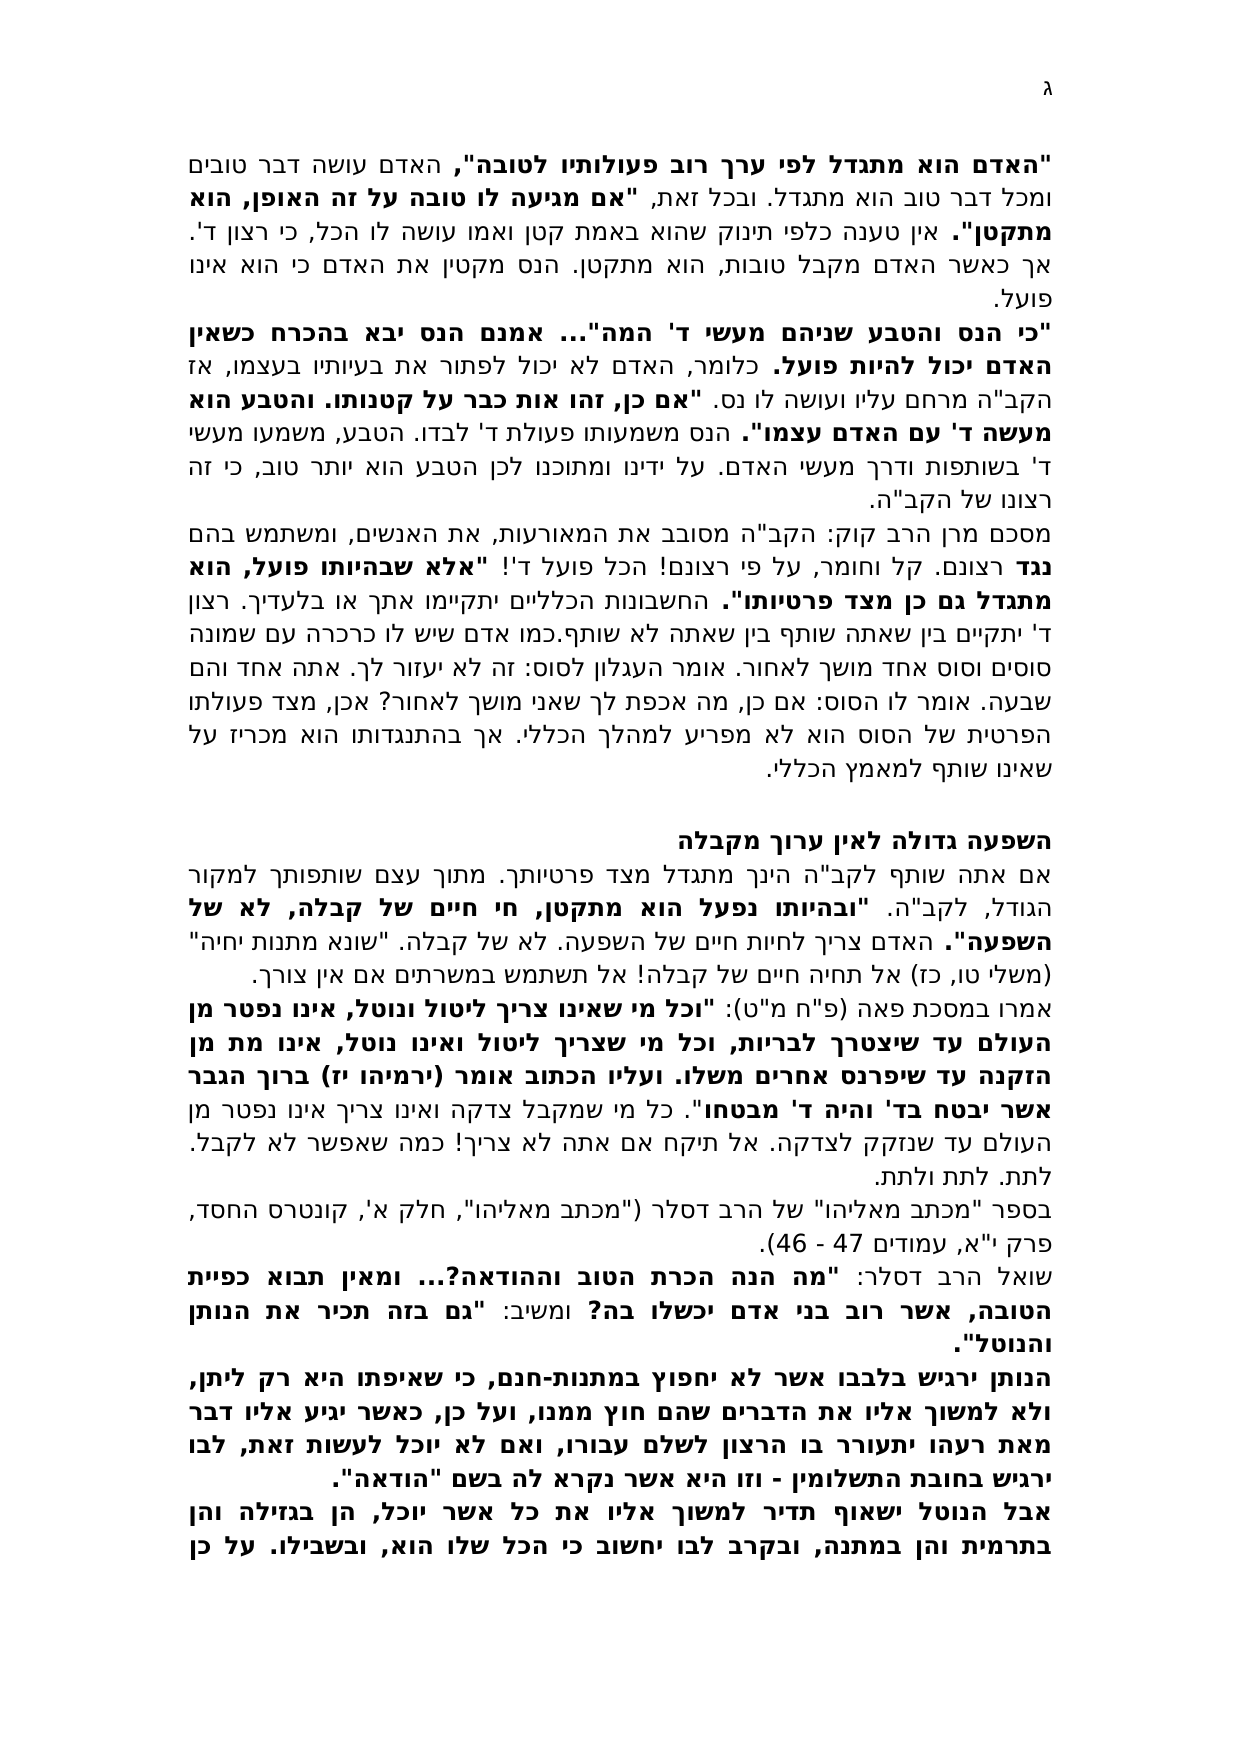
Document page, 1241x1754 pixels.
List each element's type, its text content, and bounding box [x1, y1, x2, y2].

text הנותן ירגיש בלבבו אשר לא יחפוץ במתנות-חנם, כי שאיפתו היא רק ליתן, ולא למשוך אליו את הדברים שהם חוץ ממנו, ועל כן, כאשר יגיע אליו דבר מאת רעהו יתעורר בו הרצון לשלם עבורו, ואם לא יוכל לעשות זאת, לבו ירגיש בחובת התשלומין - וזו היא אשר נקרא לה בשם "הודאה". [187, 1363, 1053, 1493]
text מסכם מרן הרב קוק: הקב"ה מסובב את המאורעות, את האנשים, ומשתמש בהם נגד רצונם. קל וחומר, על פי רצונם! הכל פועל ד'! "אלא שבהיותו פועל, הוא מתגדל גם כן מצד פרטיותו". החשבונות הכלליים יתקיימו אתך או בלעדיך. רצון ד' יתקיים בין שאתה שותף בין שאתה לא שותף.כמו אדם שיש לו כרכרה עם שמונה סוסים וסוס אחד מושך לאחור. אומר העגלון לסוס: זה לא יעזור לך. אתה אחד והם שבעה. אומר לו הסוס: אם כן, מה אכפת לך שאני מושך לאחור? אכן, מצד פעולתו הפרטית של הסוס הוא לא מפריע למהלך הכללי. אך בהתנגדותו הוא מכריז על שאינו שותף למאמץ הכללי. [187, 519, 1053, 783]
text אם אתה שותף לקב"ה הינך מתגדל מצד פרטיותך. מתוך עצם שותפותך למקור הגודל, לקב"ה. "ובהיותו נפעל הוא מתקטן, חי חיים של קבלה, לא של השפעה". האדם צריך לחיות חיים של השפעה. לא של קבלה. "שונא מתנות יחיה" (משלי טו, כז) אל תחיה חיים של קבלה! אל תשתמש במשרתים אם אין צורך. [187, 860, 1053, 990]
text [187, 1497, 1053, 1560]
text "כי הנס והטבע שניהם מעשי ד' המה"... אמנם הנס יבא בהכרח כשאין האדם יכול להיות פועל. כלומר, האדם לא יכול לפתור את בעיותיו בעצמו, אז הקב"ה מרחם עליו ועושה לו נס. "אם כן, זהו אות כבר על קטנותו. והטבע הוא מעשה ד' עם האדם עצמו". הנס משמעותו פעולת ד' לבדו. הטבע, משמעו מעשי ד' בשותפות ודרך מעשי האדם. על ידינו ומתוכנו לכן הטבע הוא יותר טוב, כי זה רצונו של הקב"ה. [187, 318, 1053, 514]
text השפעה גדולה לאין ערוך מקבלה [187, 826, 1053, 856]
text בספר "מכתב מאליהו" של הרב דסלר ("מכתב מאליהו", חלק א', קונטרס החסד, פרק י"א, עמודים 47 - 46). [187, 1195, 1053, 1258]
text שואל הרב דסלר: "מה הנה הכרת הטוב וההודאה?... ומאין תבוא כפיית הטובה, אשר רוב בני אדם יכשלו בה? ומשיב: "גם בזה תכיר את הנותן והנוטל". [187, 1262, 1053, 1359]
text אמרו במסכת פאה (פ"ח מ"ט): "וכל מי שאינו צריך ליטול ונוטל, אינו נפטר מן העולם עד שיצטרך לבריות, וכל מי שצריך ליטול ואינו נוטל, אינו מת מן הזקנה עד שיפרנס אחרים משלו. ועליו הכתוב אומר (ירמיהו יז) ברוך הגבר אשר יבטח בד' והיה ד' מבטחו". כל מי שמקבל צדקה ואינו צריך אינו נפטר מן העולם עד שנזקק לצדקה. אל תיקח אם אתה לא צריך! כמה שאפשר לא לקבל. לתת. לתת ולתת. [187, 994, 1053, 1191]
text "האדם הוא מתגדל לפי ערך רוב פעולותיו לטובה", האדם עושה דבר טובים ומכל דבר טוב הוא מתגדל. ובכל זאת, "אם מגיעה לו טובה על זה האופן, הוא מתקטן". אין טענה כלפי תינוק שהוא באמת קטן ואמו עושה לו הכל, כי רצון ד'. אך כאשר האדם מקבל טובות, הוא מתקטן. הנס מקטין את האדם כי הוא אינו פועל. [187, 150, 1053, 313]
